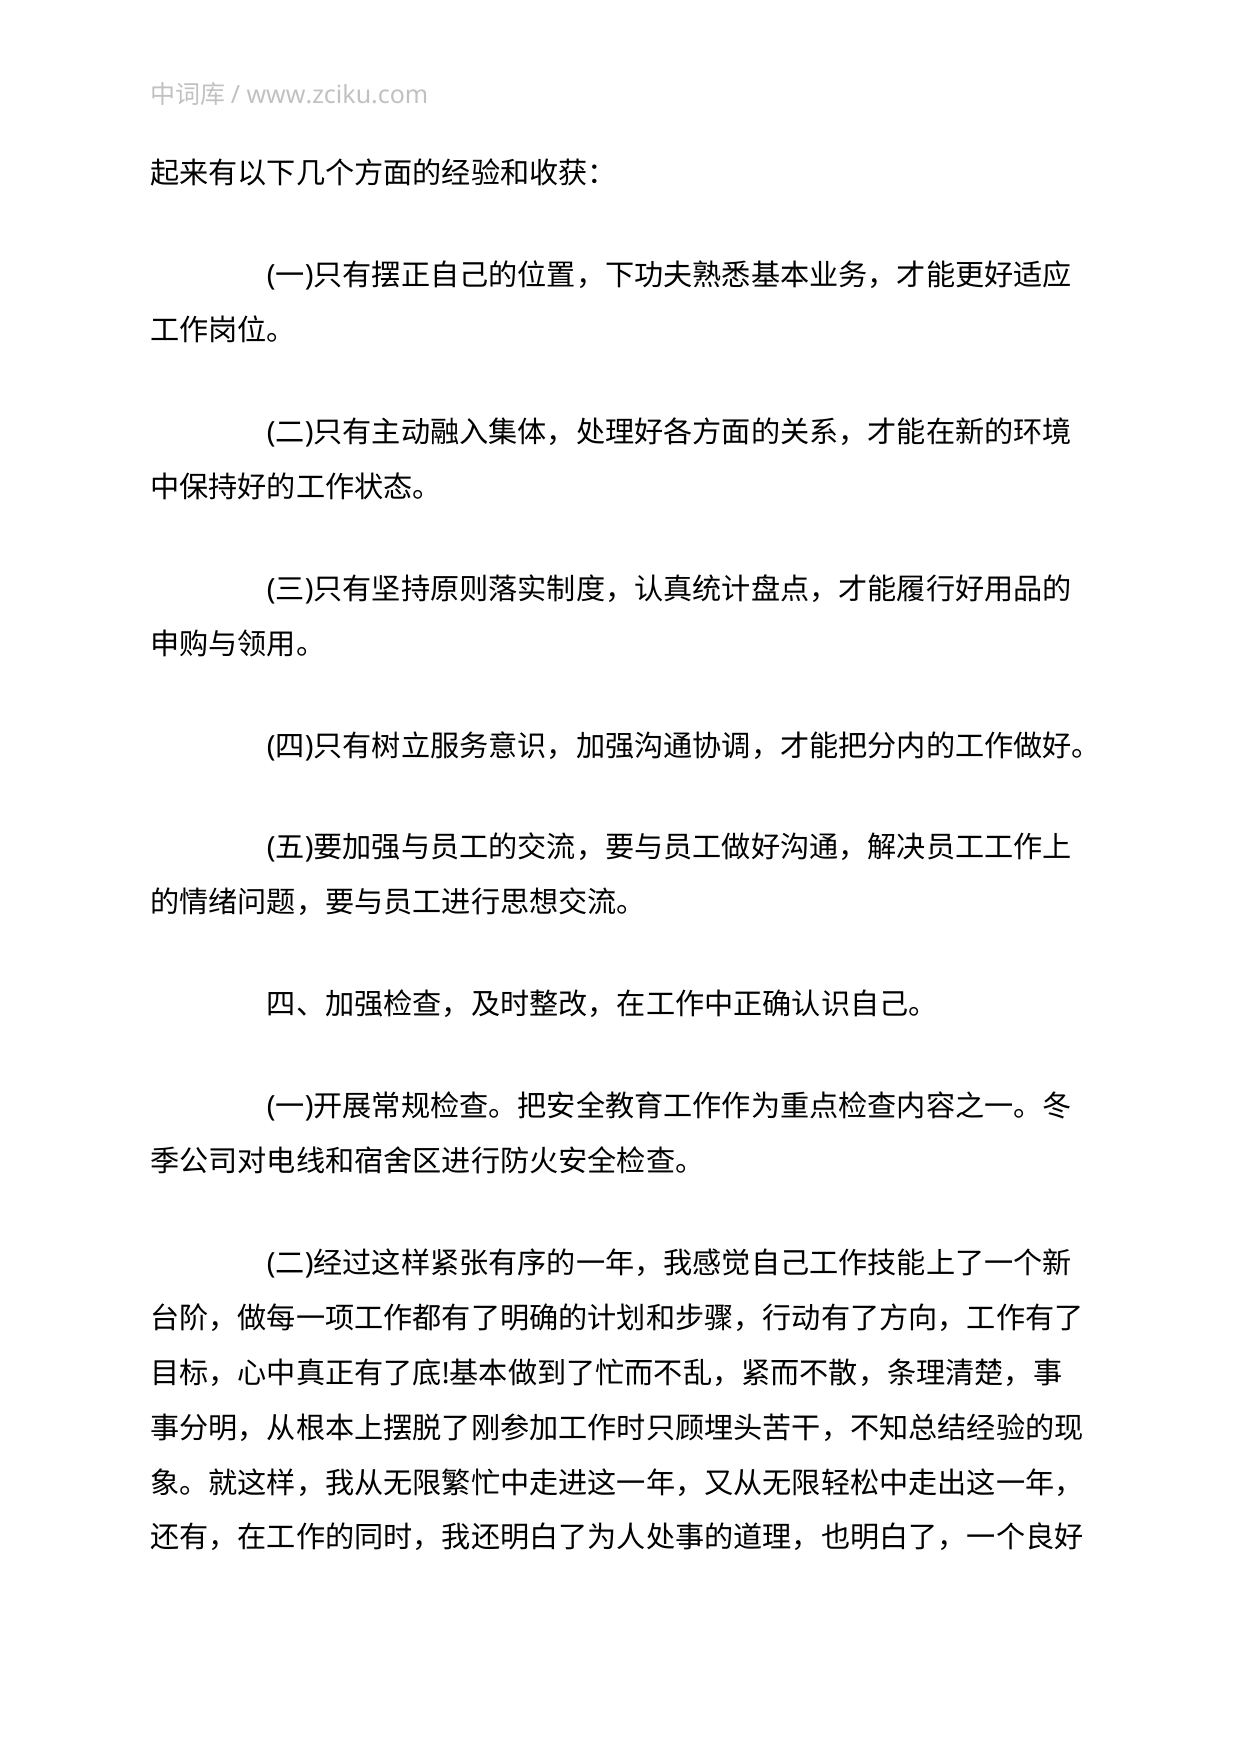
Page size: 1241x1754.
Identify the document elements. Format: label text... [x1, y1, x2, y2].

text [150, 150, 1090, 192]
text (二)只有主动融入集体，处理好各方面的关系，才能在新的环境中保持好的工作状态。 [150, 408, 1090, 506]
text (一)开展常规检查。把安全教育工作作为重点检查内容之一。冬季公司对电线和宿舍区进行防火安全检查。 [150, 1083, 1090, 1180]
text (三)只有坚持原则落实制度，认真统计盘点，才能履行好用品的申购与领用。 [150, 565, 1090, 663]
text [150, 1239, 1090, 1556]
text (四)只有树立服务意识，加强沟通协调，才能把分内的工作做好。 [150, 722, 1090, 764]
text (一)只有摆正自己的位置，下功夫熟悉基本业务，才能更好适应工作岗位。 [150, 252, 1090, 349]
text 四、加强检查，及时整改，在工作中正确认识自己。 [150, 981, 1090, 1023]
text (五)要加强与员工的交流，要与员工做好沟通，解决员工工作上的情绪问题，要与员工进行思想交流。 [150, 824, 1090, 921]
